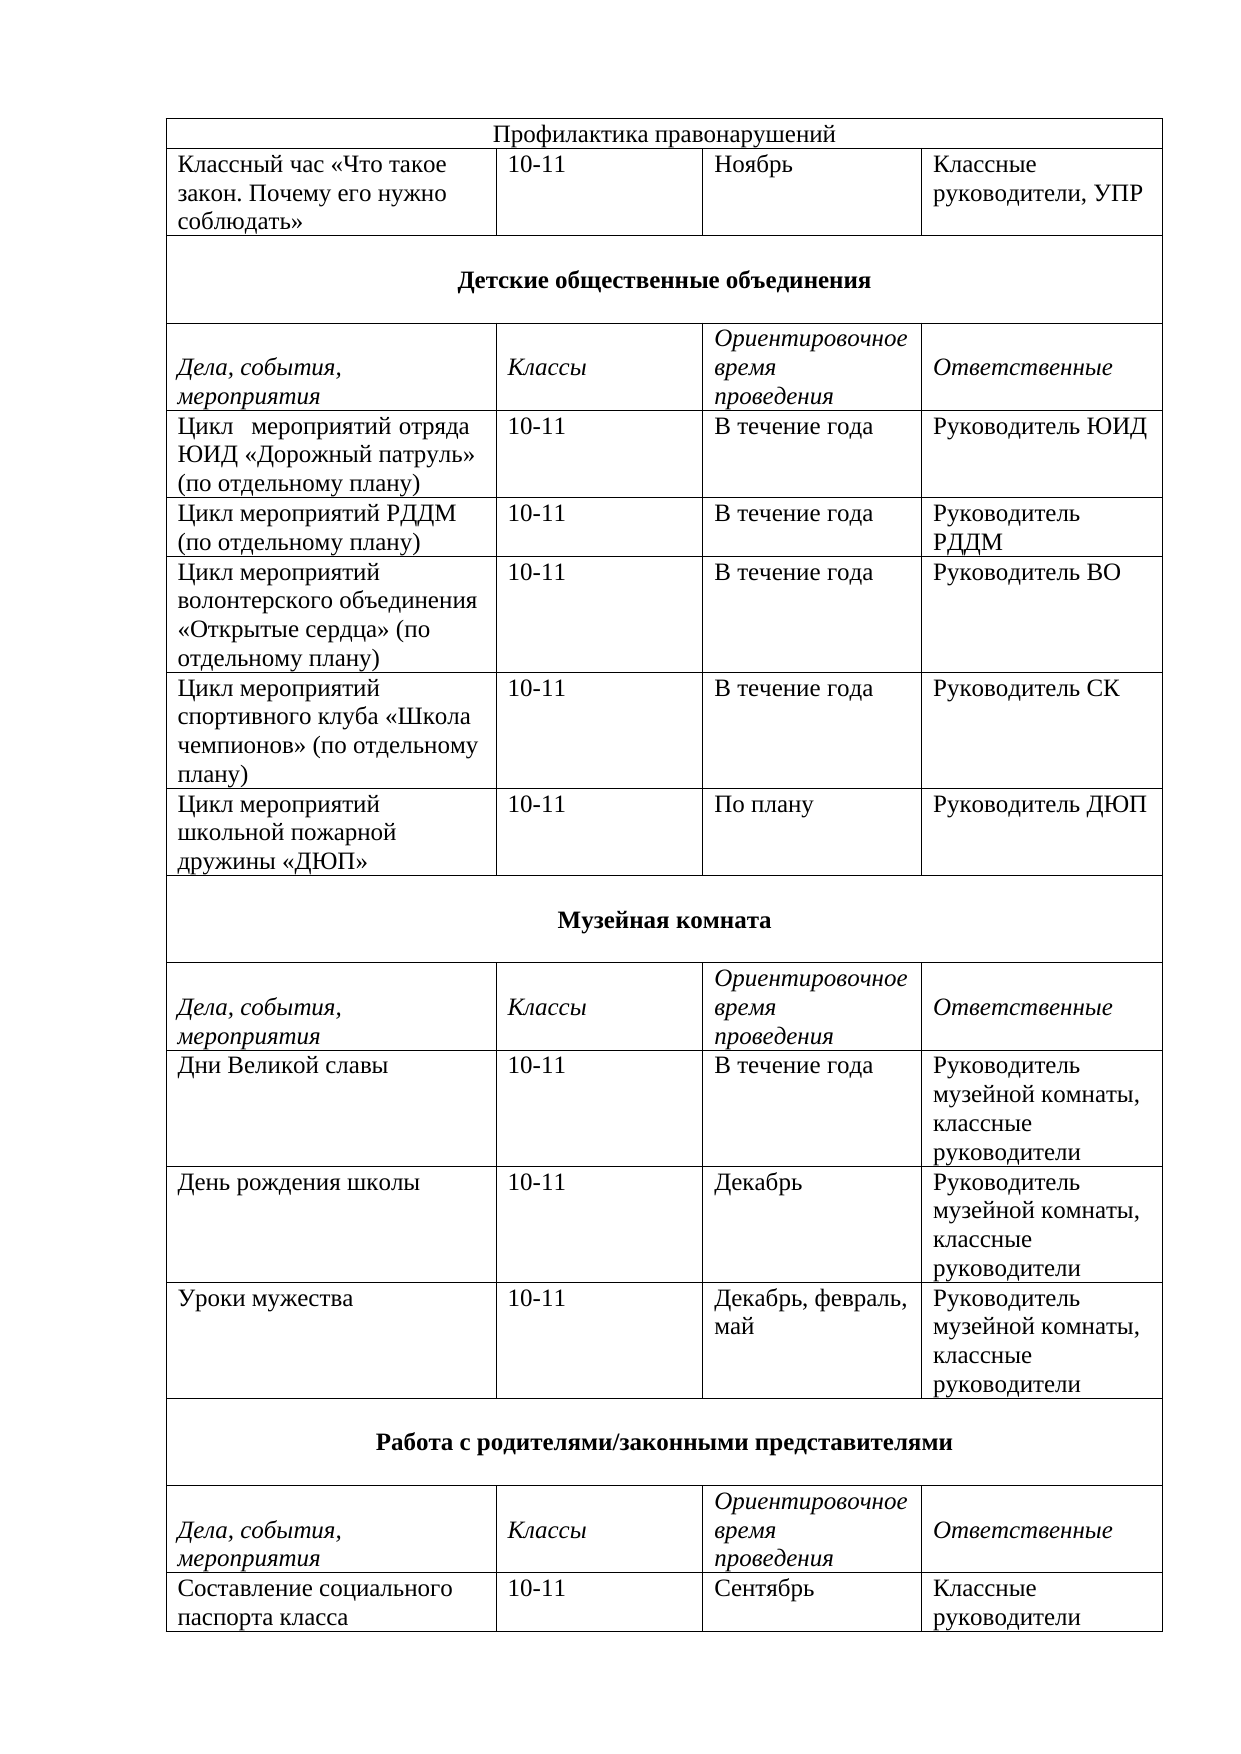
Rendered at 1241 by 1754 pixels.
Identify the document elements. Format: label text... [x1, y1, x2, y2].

table_cell Ответственные [922, 324, 1162, 410]
table_cell Детские общественные объединения [167, 236, 1162, 322]
table_cell Руководитель музейной комнаты, классные руководители [922, 1283, 1162, 1398]
table_cell Сентябрь [703, 1573, 921, 1631]
table_cell 10-11 [497, 498, 702, 556]
table_cell По плану [703, 789, 921, 875]
table_cell В течение года [703, 1051, 921, 1166]
table_cell 10-11 [497, 673, 702, 788]
table_cell Руководитель РДДМ [922, 498, 1162, 556]
table_cell В течение года [703, 557, 921, 672]
table_cell Составление социального паспорта класса [167, 1573, 496, 1631]
table_cell Декабрь [703, 1167, 921, 1282]
table_cell Дни Великой славы [167, 1051, 496, 1166]
table_cell 10-11 [497, 557, 702, 672]
table_cell День рождения школы [167, 1167, 496, 1282]
table_cell Профилактика правонарушений [167, 119, 1162, 148]
table_cell Цикл мероприятий РДДМ (по отдельному плану) [167, 498, 496, 556]
table_cell Уроки мужества [167, 1283, 496, 1398]
table_cell Ноябрь [703, 149, 921, 235]
table_cell Музейная комната [167, 876, 1162, 962]
table_cell 10-11 [497, 789, 702, 875]
table_cell Ориентировочное время проведения [703, 1486, 921, 1572]
table_cell В течение года [703, 673, 921, 788]
table_cell 10-11 [497, 1167, 702, 1282]
table_cell Руководитель ВО [922, 557, 1162, 672]
table_cell В течение года [703, 411, 921, 497]
table_cell Декабрь, февраль, май [703, 1283, 921, 1398]
table_cell Ответственные [922, 963, 1162, 1049]
table_cell Цикл мероприятий школьной пожарной дружины «ДЮП» [167, 789, 496, 875]
table_cell 10-11 [497, 1283, 702, 1398]
table_cell Руководитель ДЮП [922, 789, 1162, 875]
table_cell Цикл мероприятий волонтерского объединения «Открытые сердца» (по отдельному плану) [167, 557, 496, 672]
table_cell Работа с родителями/законными представителями [167, 1399, 1162, 1485]
table_cell 10-11 [497, 1573, 702, 1631]
table_cell Классные руководители, УПР [922, 149, 1162, 235]
table_cell Дела, события, мероприятия [167, 324, 496, 410]
table_cell Классный час «Что такое закон. Почему его нужно соблюдать» [167, 149, 496, 235]
table_cell В течение года [703, 498, 921, 556]
table_cell 10-11 [497, 411, 702, 497]
table_cell 10-11 [497, 1051, 702, 1166]
table_cell Классы [497, 324, 702, 410]
table_cell Цикл мероприятий отряда ЮИД «Дорожный патруль» (по отдельному плану) [167, 411, 496, 497]
table_cell Ориентировочное время проведения [703, 324, 921, 410]
table_cell Классы [497, 1486, 702, 1572]
table_cell Дела, события, мероприятия [167, 963, 496, 1049]
table_cell Руководитель ЮИД [922, 411, 1162, 497]
table_cell 10-11 [497, 149, 702, 235]
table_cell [922, 1573, 1162, 1631]
table_cell Дела, события, мероприятия [167, 1486, 496, 1572]
table_cell Классы [497, 963, 702, 1049]
table_cell Руководитель музейной комнаты, классные руководители [922, 1167, 1162, 1282]
table_cell Ответственные [922, 1486, 1162, 1572]
table_cell Руководитель СК [922, 673, 1162, 788]
table_cell Ориентировочное время проведения [703, 963, 921, 1049]
table_cell Руководитель музейной комнаты, классные руководители [922, 1051, 1162, 1166]
table_cell Цикл мероприятий спортивного клуба «Школа чемпионов» (по отдельному плану) [167, 673, 496, 788]
